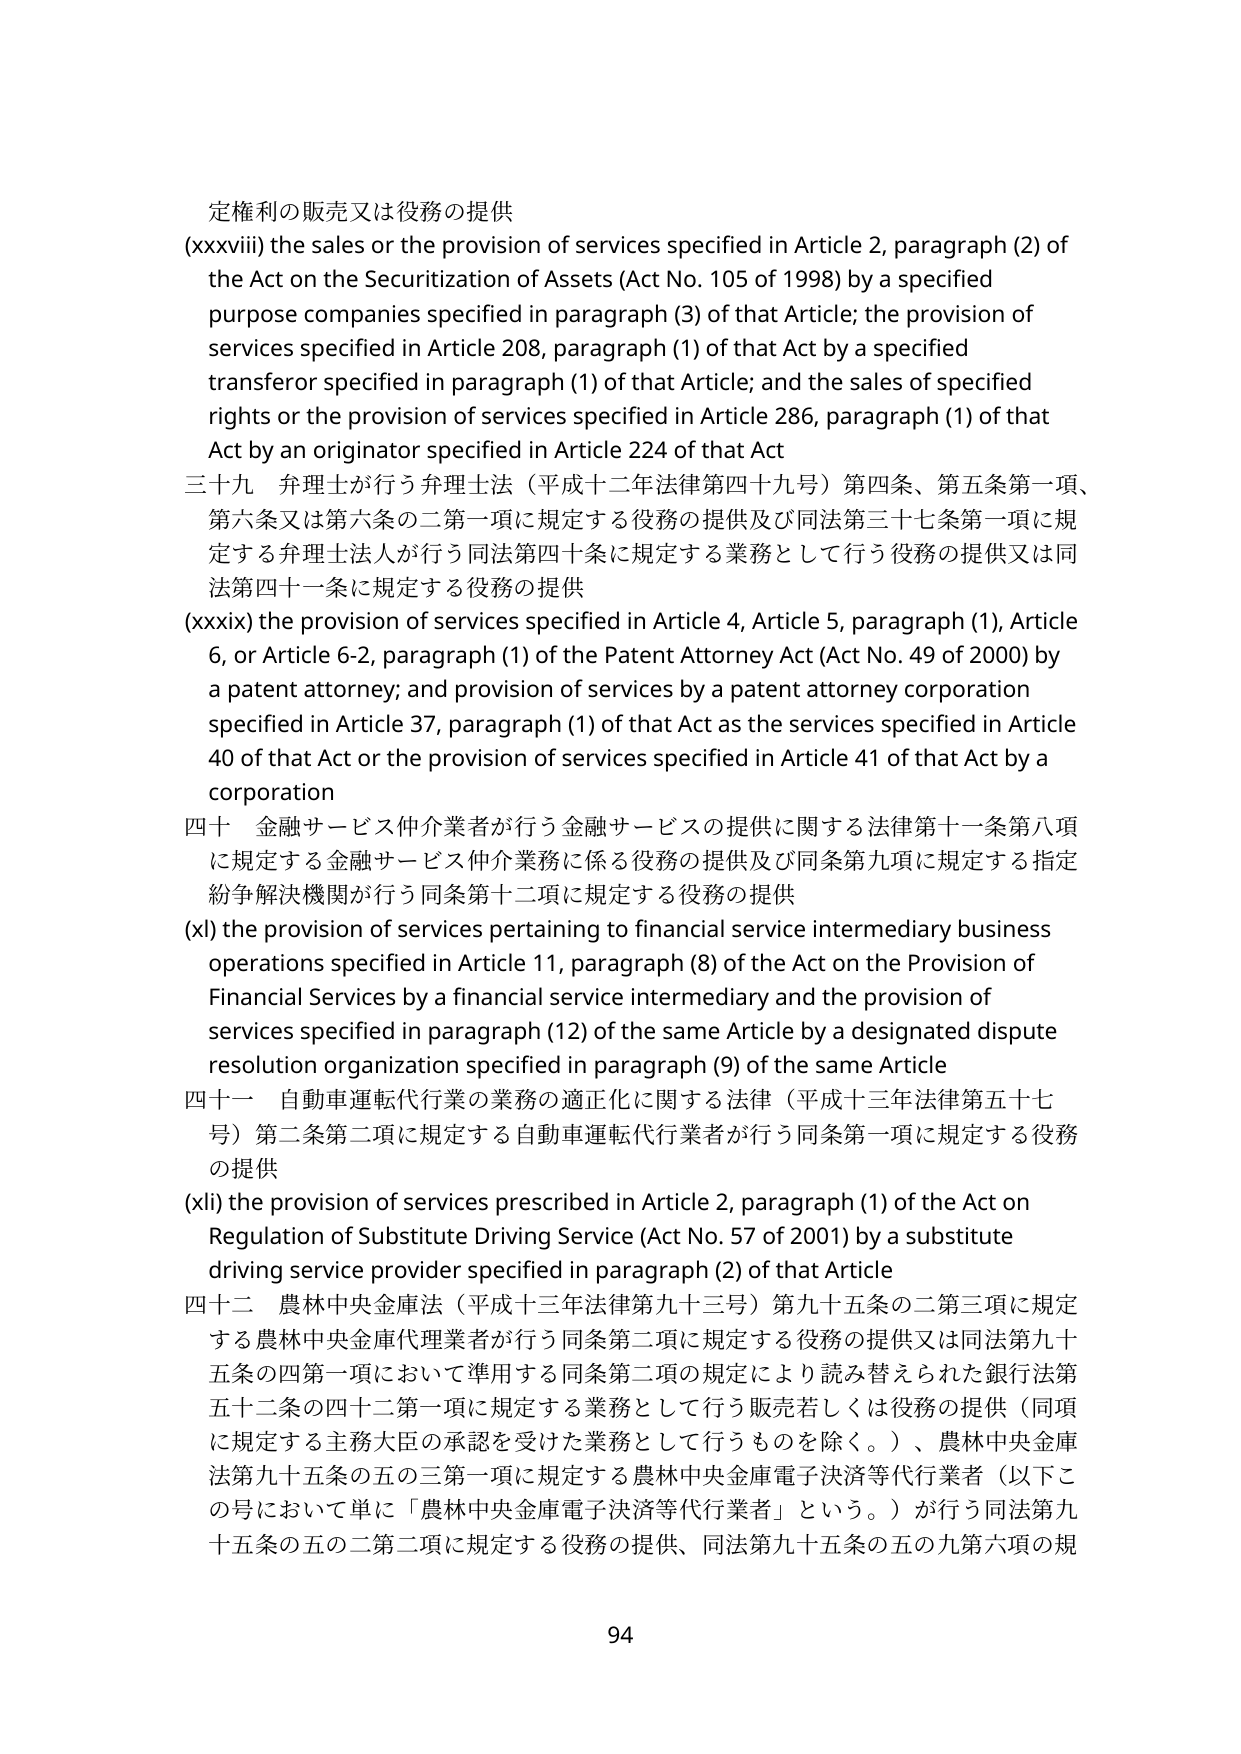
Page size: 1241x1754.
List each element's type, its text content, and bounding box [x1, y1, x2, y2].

text (xxxviii) the sales or the provision of services specified in Article 2, paragraph (2) of the Act on the Securitization of Assets (Act No. 105 of 1998) by a specified purpose companies specified in paragraph (3) of that Article; the provision of services specified in Article 208, paragraph (1) of that Act by a specified transferor specified in paragraph (1) of that Article; and the sales of specified rights or the provision of services specified in Article 286, paragraph (1) of that Act by an originator specified in Article 224 of that Act [184, 228, 1079, 467]
text (xxxix) the provision of services specified in Article 4, Article 5, paragraph (1), Article 6, or Article 6-2, paragraph (1) of the Patent Attorney Act (Act No. 49 of 2000) by a patent attorney; and provision of services by a patent attorney corporation specified in Article 37, paragraph (1) of that Act as the services specified in Article 40 of that Act or the provision of services specified in Article 41 of that Act by a corporation [184, 604, 1079, 809]
text 四十一 自動車運転代行業の業務の適正化に関する法律（平成十三年法律第五十七号）第二条第二項に規定する自動車運転代行業者が行う同条第一項に規定する役務の提供 [184, 1082, 1079, 1184]
text 四十 金融サービス仲介業者が行う金融サービスの提供に関する法律第十一条第八項に規定する金融サービス仲介業務に係る役務の提供及び同条第九項に規定する指定紛争解決機関が行う同条第十二項に規定する役務の提供 [184, 809, 1079, 911]
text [184, 1287, 1079, 1560]
text (xl) the provision of services pertaining to financial service intermediary business operations specified in Article 11, paragraph (8) of the Act on the Provision of Financial Services by a financial service intermediary and the provision of services specified in paragraph (12) of the same Article by a designated dispute resolution organization specified in paragraph (9) of the same Article [184, 911, 1079, 1082]
text 三十九 弁理士が行う弁理士法（平成十二年法律第四十九号）第四条、第五条第一項、第六条又は第六条の二第一項に規定する役務の提供及び同法第三十七条第一項に規定する弁理士法人が行う同法第四十条に規定する業務として行う役務の提供又は同法第四十一条に規定する役務の提供 [184, 467, 1079, 604]
text (xli) the provision of services prescribed in Article 2, paragraph (1) of the Act on Regulation of Substitute Driving Service (Act No. 57 of 2001) by a substitute driving service provider specified in paragraph (2) of that Article [184, 1184, 1079, 1287]
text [184, 194, 1079, 228]
